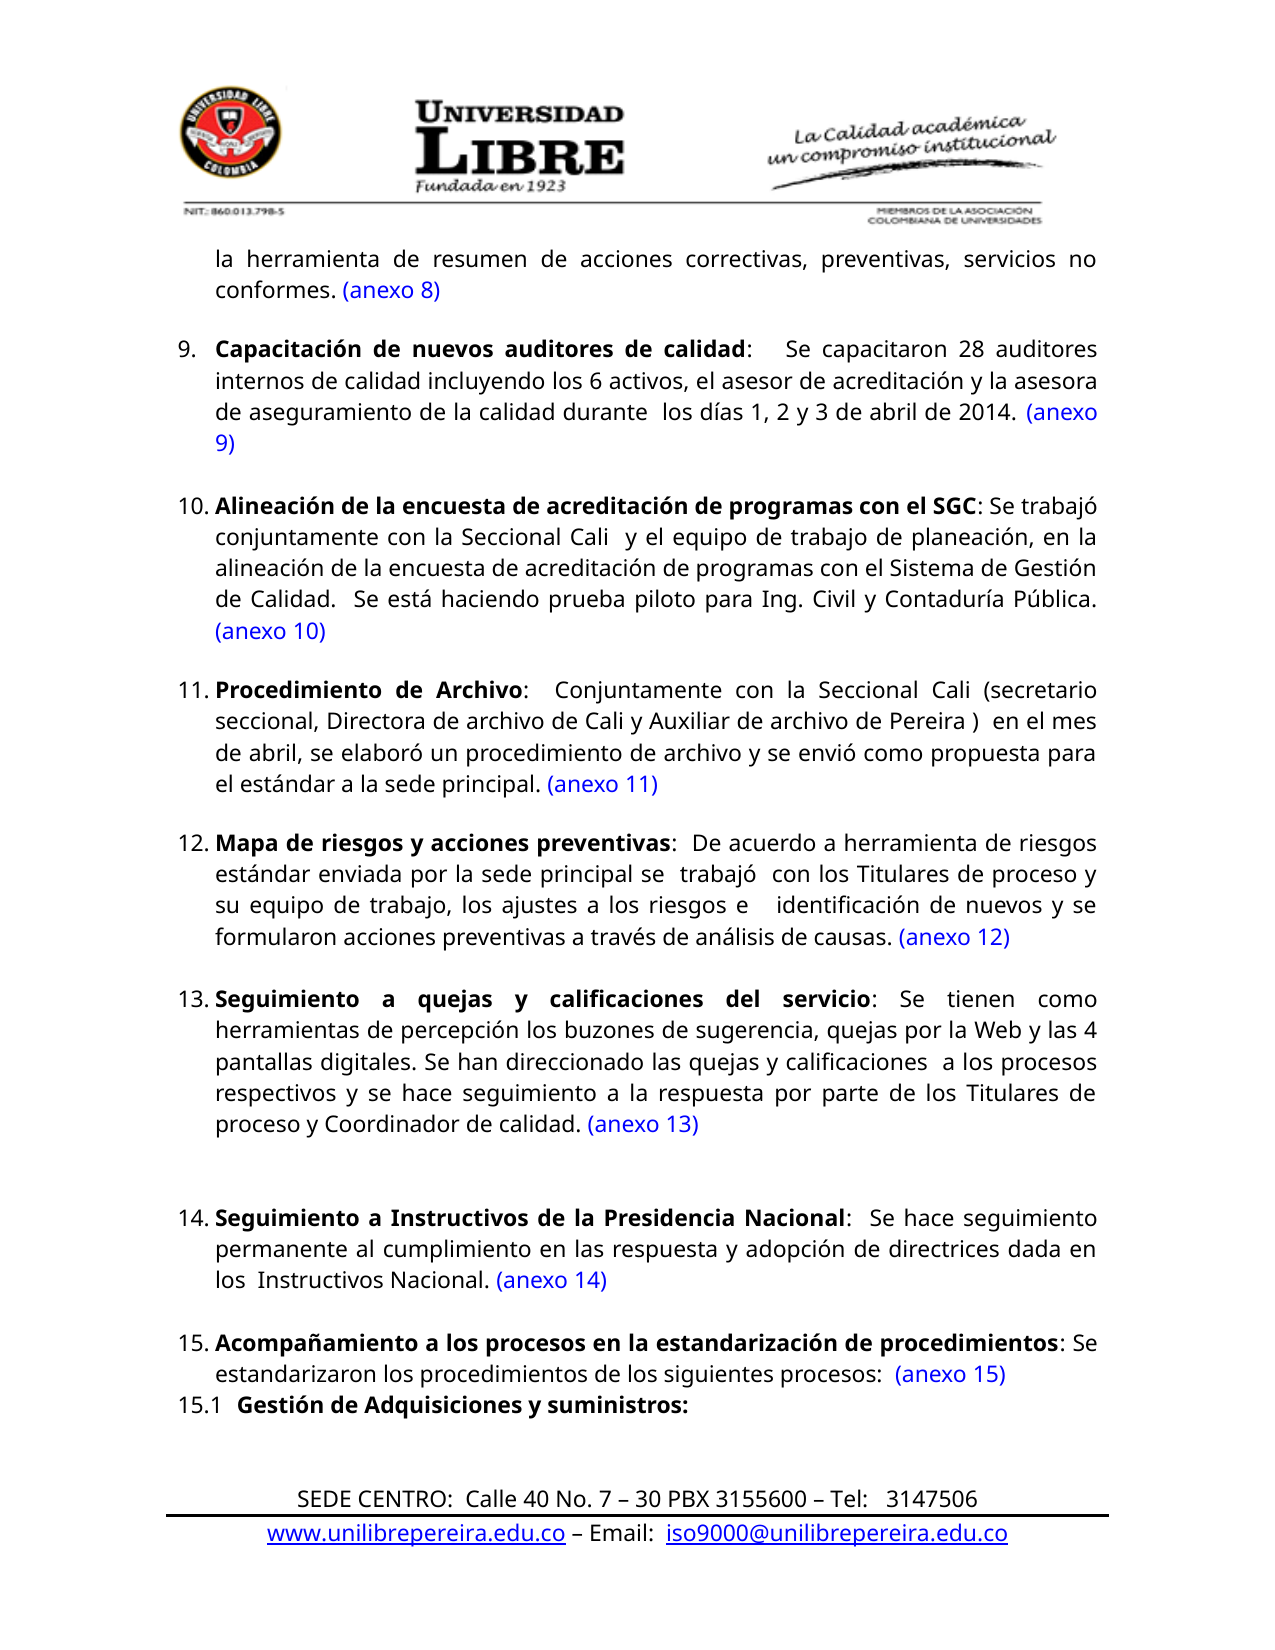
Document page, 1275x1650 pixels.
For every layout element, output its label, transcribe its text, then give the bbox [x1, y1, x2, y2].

list Capacitación de nuevos auditores de calidad: Se capacitaron 28 auditores internos de calidad incluyendo los 6 activos, el asesor de acreditación y la asesora de aseguramiento de la calidad durante los días 1, 2 y 3 de abril de 2014. (anexo 9) [177, 333, 1098, 458]
list Seguimiento a Instructivos de la Presidencia Nacional: Se hace seguimiento permanente al cumplimiento en las respuesta y adopción de directrices dada en los Instructivos Nacional. (anexo 14) [177, 1202, 1098, 1296]
list Acompañamiento a los procesos en la estandarización de procedimientos: Se estandarizaron los procedimientos de los siguientes procesos: (anexo 15) [177, 1327, 1098, 1389]
list Seguimiento a quejas y calificaciones del servicio: Se tienen como herramientas de percepción los buzones de sugerencia, quejas por la Web y las 4 pantallas digitales. Se han direccionado las quejas y calificaciones a los procesos respectivos y se hace seguimiento a la respuesta por parte de los Titulares de proceso y Coordinador de calidad. (anexo 13) [177, 983, 1098, 1139]
picture [177, 73, 1093, 243]
list Gestión de Adquisiciones y suministros: [177, 1389, 1098, 1421]
list Mapa de riesgos y acciones preventivas: De acuerdo a herramienta de riesgos estándar enviada por la sede principal se trabajó con los Titulares de proceso y su equipo de trabajo, los ajustes a los riesgos e identificación de nuevos y se formularon acciones preventivas a través de análisis de causas. (anexo 12) [177, 827, 1098, 952]
list Alineación de la encuesta de acreditación de programas con el SGC: Se trabajó conjuntamente con la Seccional Cali y el equipo de trabajo de planeación, en la alineación de la encuesta de acreditación de programas con el Sistema de Gestión de Calidad. Se está haciendo prueba piloto para Ing. Civil y Contaduría Pública. (anexo 10) [177, 490, 1098, 646]
list Procedimiento de Archivo: Conjuntamente con la Seccional Cali (secretario seccional, Directora de archivo de Cali y Auxiliar de archivo de Pereira ) en el mes de abril, se elaboró un procedimiento de archivo y se envió como propuesta para el estándar a la sede principal. (anexo 11) [177, 674, 1098, 799]
